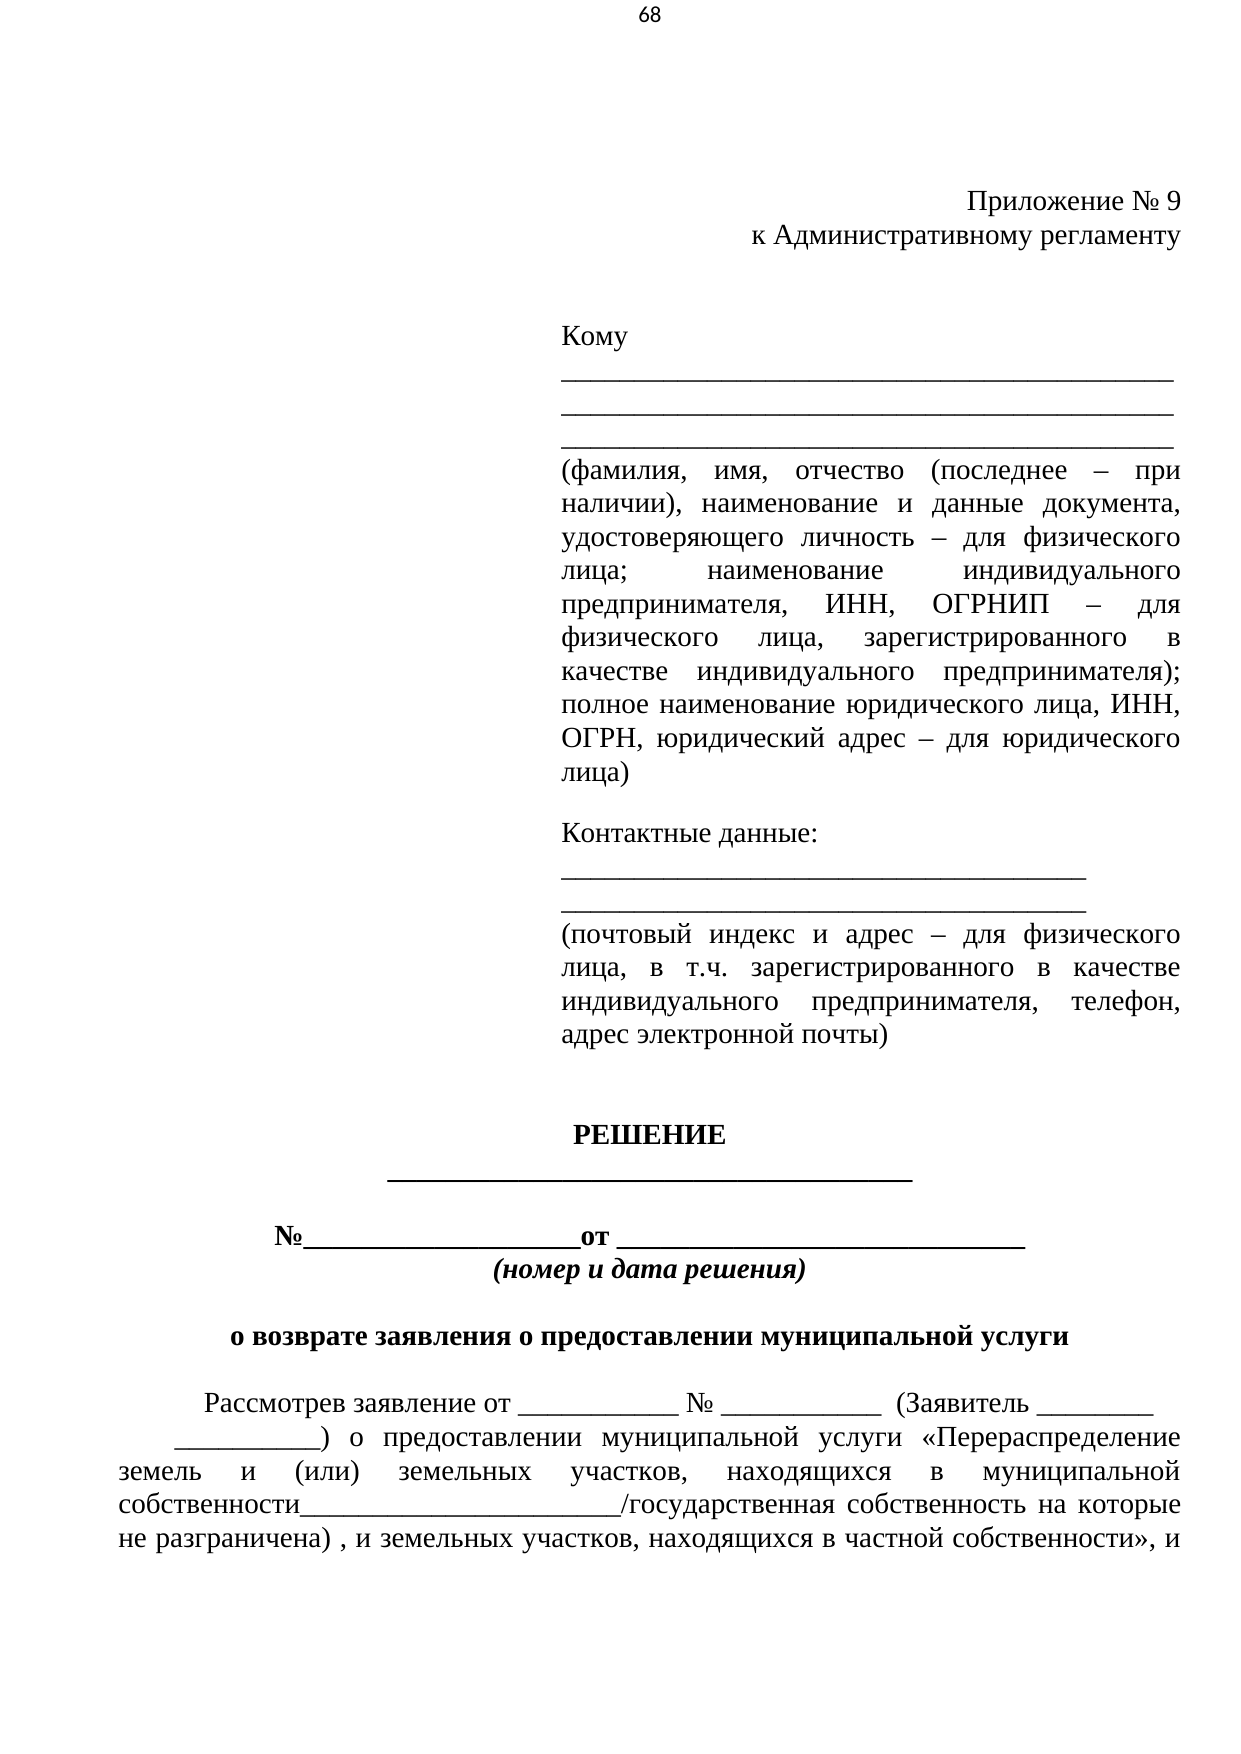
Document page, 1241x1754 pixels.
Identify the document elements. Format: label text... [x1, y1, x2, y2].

text РЕШЕНИЕ [118, 1117, 1181, 1151]
text ____________________________________ [561, 849, 1181, 882]
text Кому ____________________________________________________________________________________ [561, 318, 1181, 418]
text ____________________________________ [118, 1151, 1181, 1184]
text ____________________________________ [561, 882, 1181, 916]
text (почтовый индекс и адрес – для физического лица, в т.ч. зарегистрированного в качестве индивидуального предпринимателя, телефон, адрес электронной почты) [561, 916, 1181, 1050]
text Рассмотрев заявление от ___________ № ___________ (Заявитель ________ [118, 1386, 1181, 1419]
text №___________________от ____________________________ [118, 1218, 1181, 1251]
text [118, 1419, 1181, 1553]
text Приложение № 9 [118, 183, 1181, 217]
text к Административному регламенту [118, 217, 1181, 251]
text Контактные данные: [561, 815, 1181, 849]
text (номер и дата решения) [118, 1251, 1181, 1285]
text (фамилия, имя, отчество (последнее – при наличии), наименование и данные документа, удостоверяющего личность – для физического лица; наименование индивидуального предпринимателя, ИНН, ОГРНИП – для физического лица, зарегистрированного в качестве индивидуального предпринимателя); полное наименование юридического лица, ИНН, ОГРН, юридический адрес – для юридического лица) [561, 452, 1181, 787]
text __________________________________________ [561, 418, 1181, 452]
text о возврате заявления о предоставлении муниципальной услуги [118, 1318, 1181, 1352]
